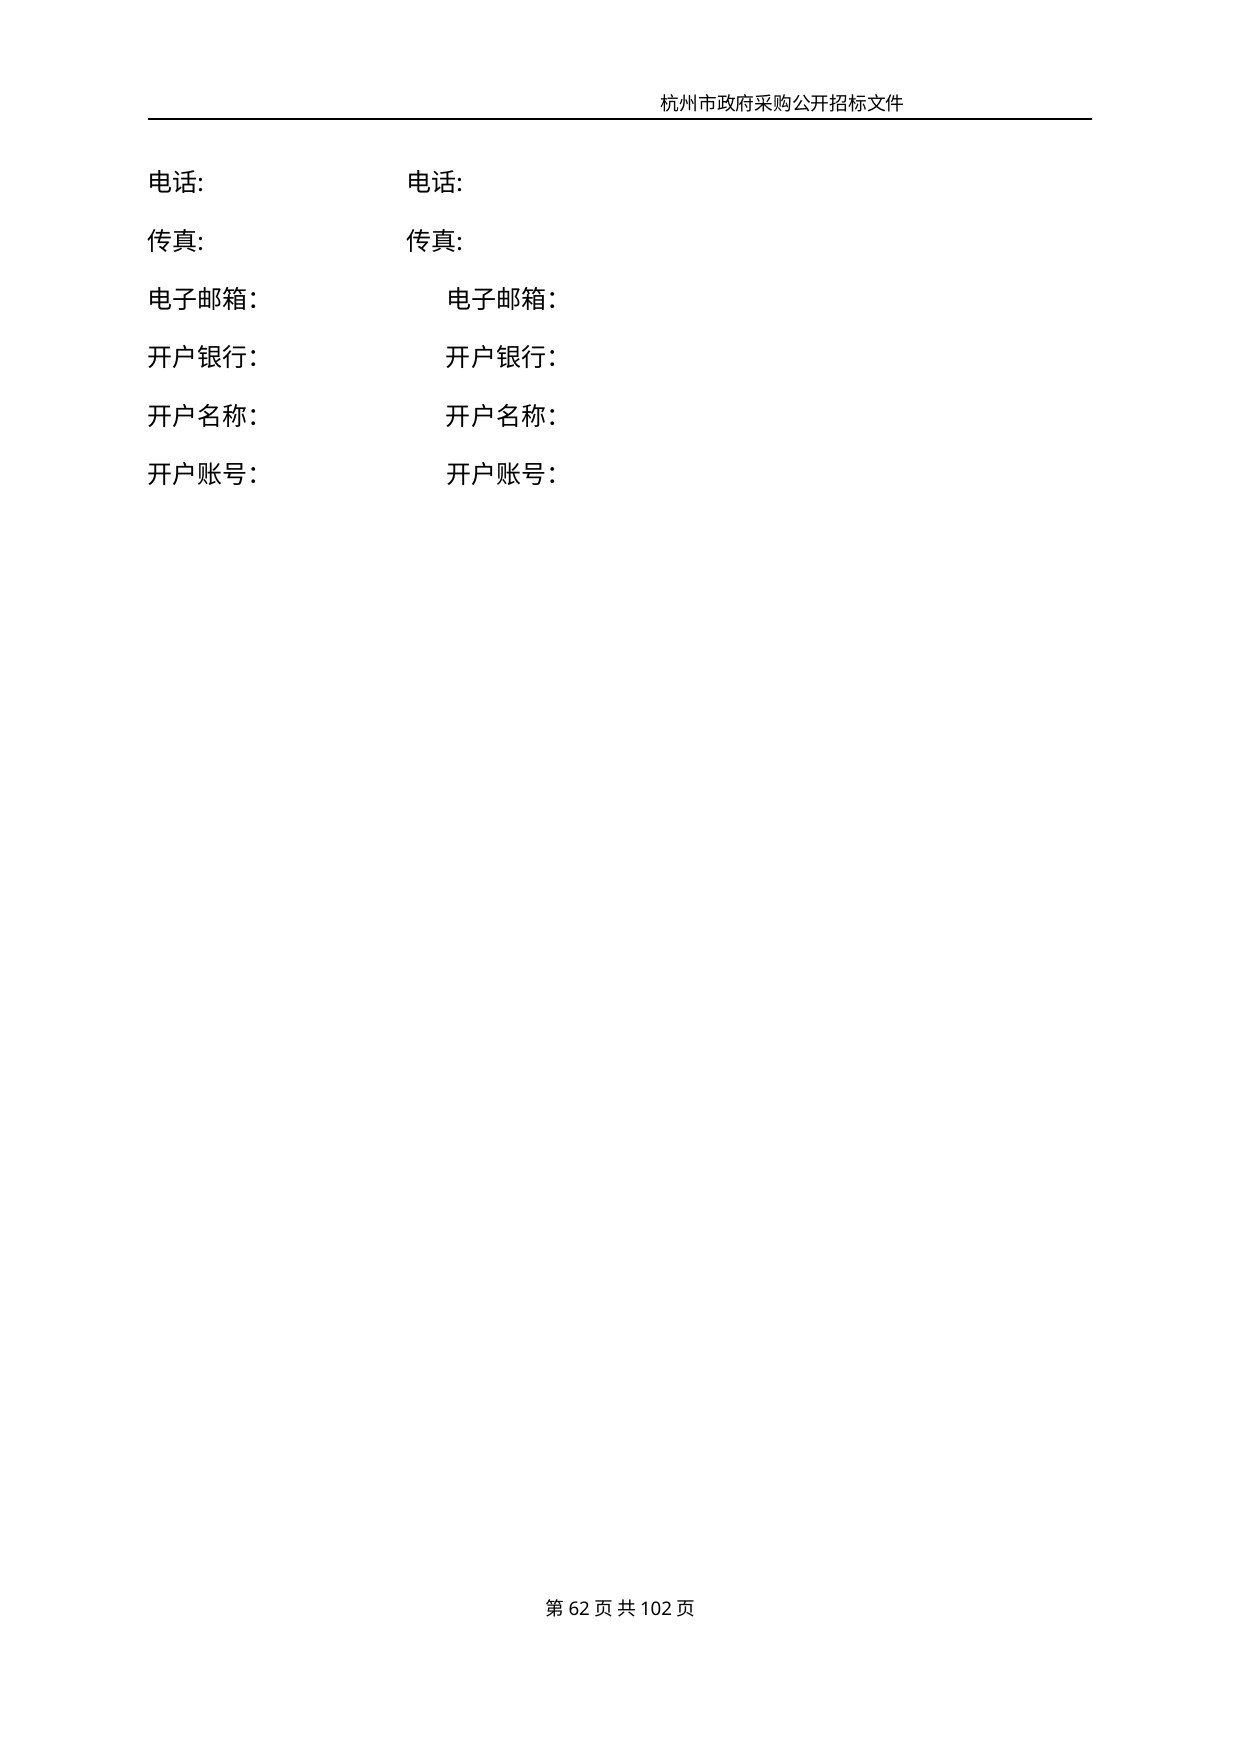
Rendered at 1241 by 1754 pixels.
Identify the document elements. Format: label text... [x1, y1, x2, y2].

text 传真: 传真: [148, 203, 1092, 262]
text 开户名称： 开户名称： [148, 378, 1092, 437]
text 电话: 电话: [148, 145, 1092, 203]
text 电子邮箱： 电子邮箱： [148, 262, 1092, 320]
text 开户账号： 开户账号： [148, 437, 1092, 495]
text 开户银行： 开户银行： [148, 320, 1092, 378]
